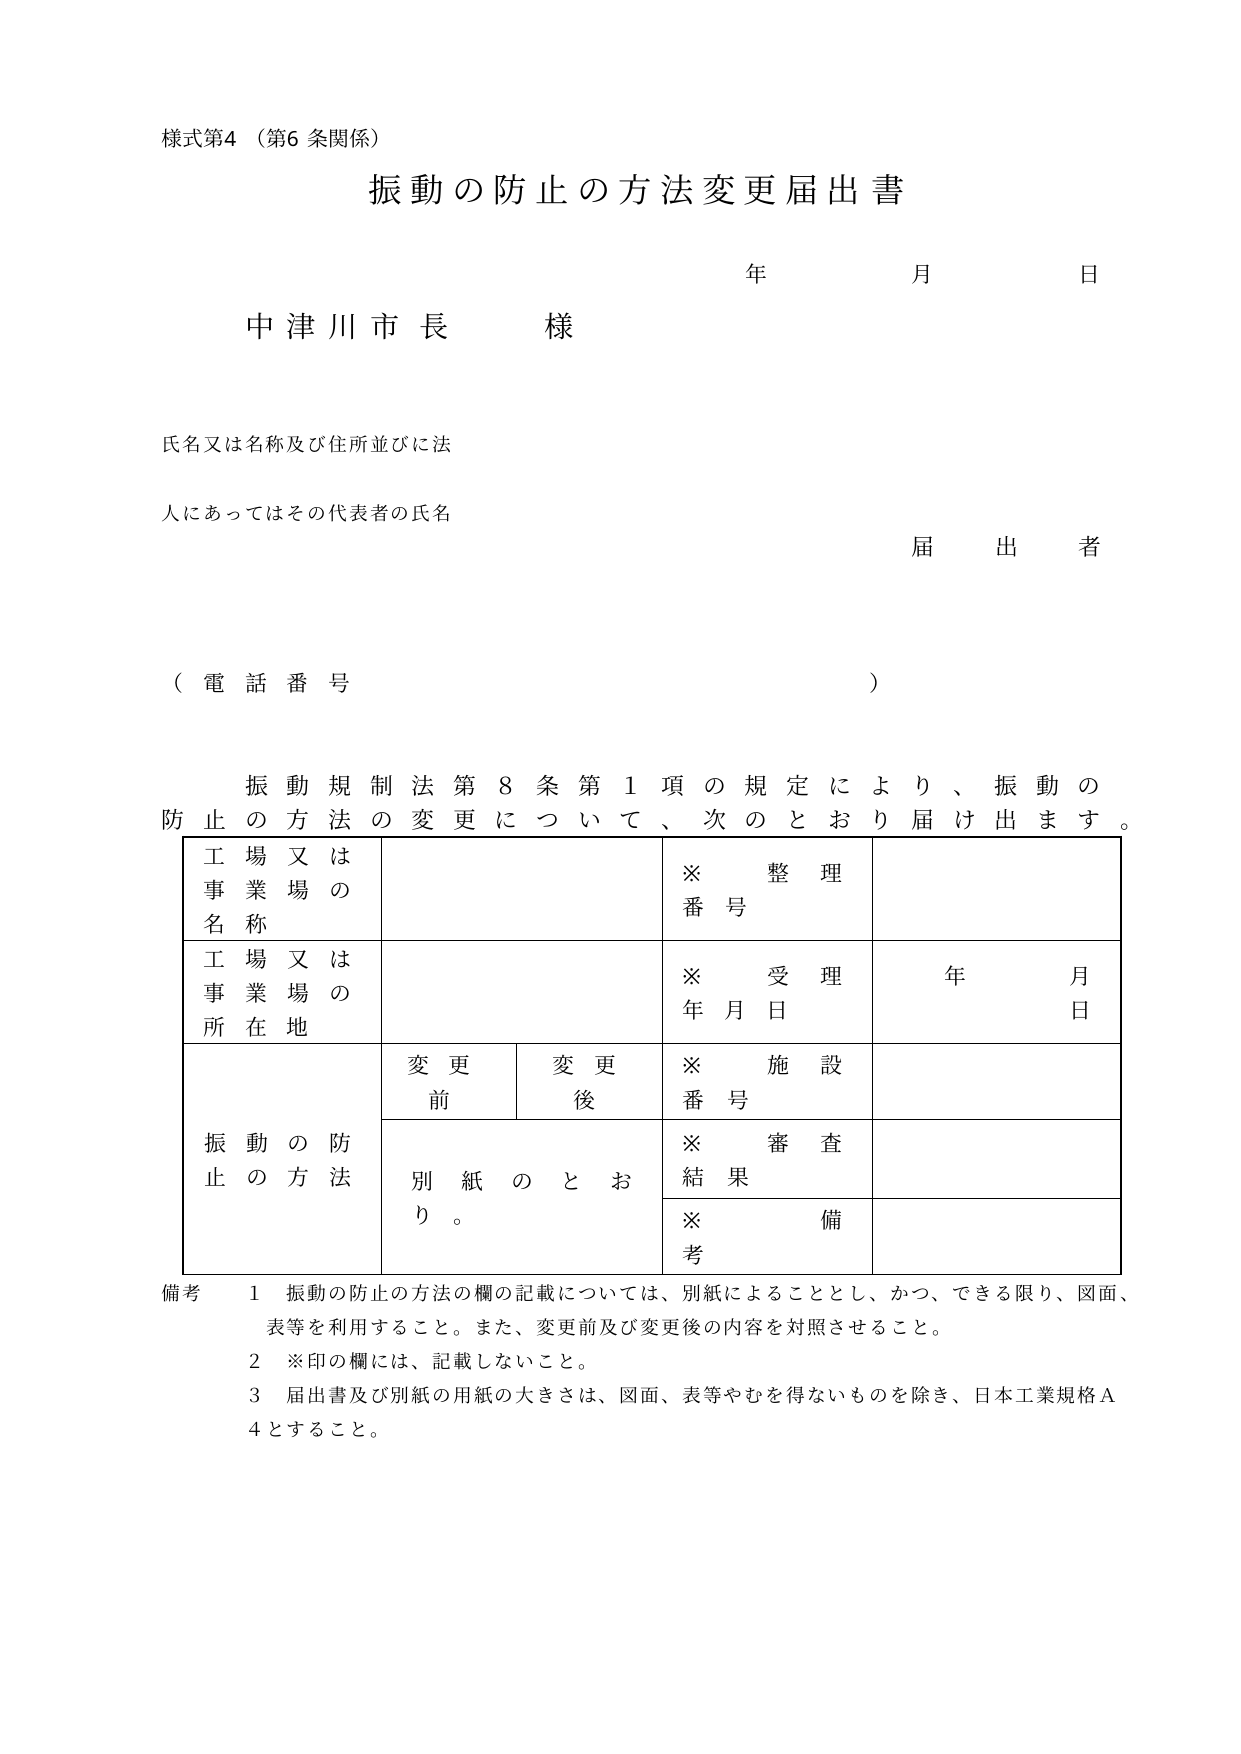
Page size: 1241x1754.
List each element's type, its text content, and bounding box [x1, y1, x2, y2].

table_header [382, 838, 662, 940]
table_cell ※ 備 考 [663, 1199, 872, 1274]
table_cell 年 月 日 [873, 941, 1120, 1043]
text 中津川市長 様 [162, 291, 1120, 359]
table_cell 振動の防止の方法 [184, 1044, 381, 1274]
text 振動の防止の方法変更届出書 [162, 154, 1120, 222]
text （電話番号 ） [162, 631, 1120, 699]
table_cell [873, 1120, 1120, 1198]
table_cell 工場又は事業場の所在地 [184, 941, 381, 1043]
table_header [873, 838, 1120, 940]
text 年 月 日 [162, 256, 1120, 291]
table_cell [873, 1044, 1120, 1119]
table_header 工場又は事業場の名称 [184, 838, 381, 940]
table_cell 変更前 [382, 1044, 516, 1119]
table_cell [873, 1199, 1120, 1274]
text 届 出 者 [162, 529, 1120, 563]
text ２ ※印の欄には、記載しないこと。 [162, 1343, 1120, 1378]
table_cell [382, 941, 662, 1043]
text 人にあってはその代表者の氏名 [162, 461, 1120, 529]
text 氏名又は名称及び住所並びに法 [162, 393, 1120, 461]
table_cell ※ 施設番号 [663, 1044, 872, 1119]
table_header ※ 整理番号 [663, 838, 872, 940]
text ３ 届出書及び別紙の用紙の大きさは、図面、表等やむを得ないものを除き、日本工業規格Ａ４とすること。 [162, 1378, 1120, 1446]
text 備考 １ 振動の防止の方法の欄の記載については、別紙によることとし、かつ、できる限り、図面、表等を利用すること。また、変更前及び変更後の内容を対照させること。 [162, 1275, 1120, 1343]
text 様式第4（第6条関係） [162, 120, 1120, 154]
table_cell ※ 審査結果 [663, 1120, 872, 1198]
table_cell ※ 受理年月日 [663, 941, 872, 1043]
table_cell 別紙のとおり。 [382, 1120, 662, 1274]
table_cell 変更後 [517, 1044, 662, 1119]
text 振動規制法第８条第１項の規定により、振動の防止の方法の変更について、次のとおり届け出ます。 [162, 767, 1120, 836]
